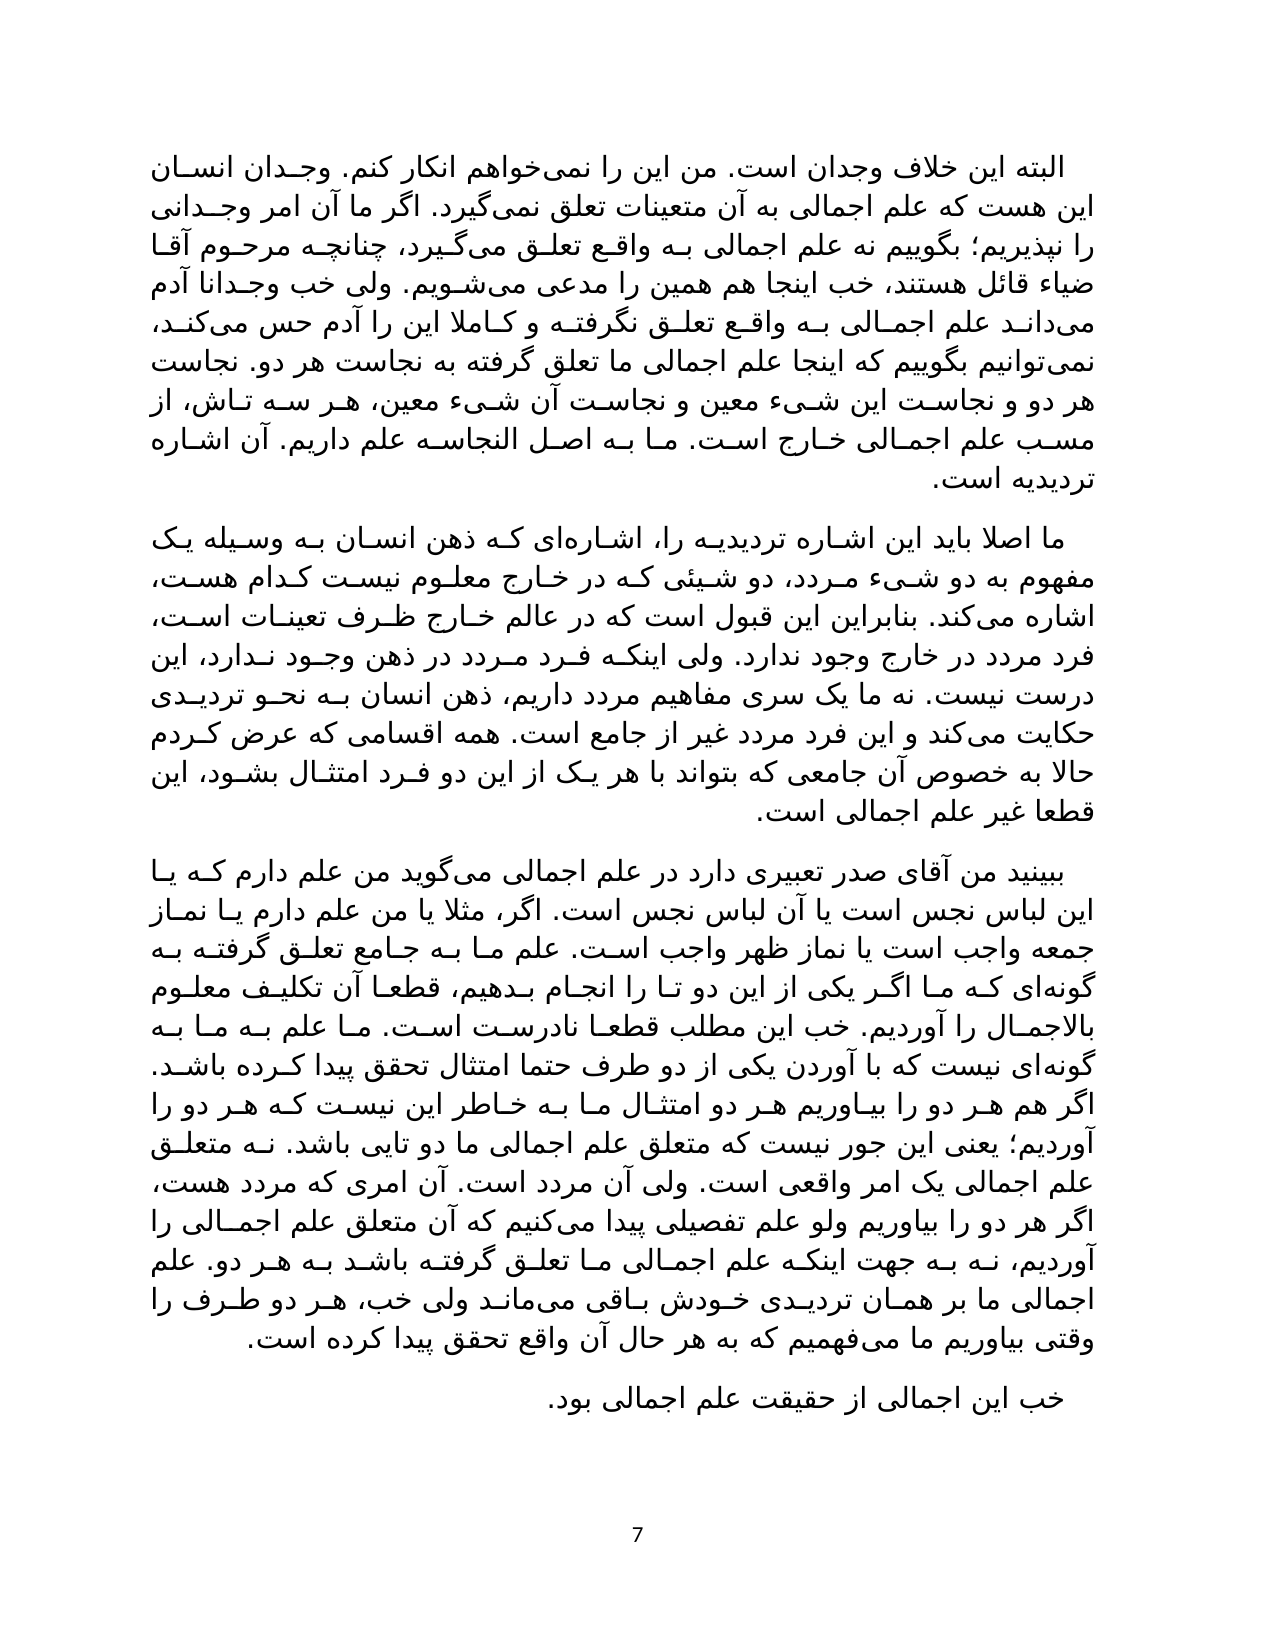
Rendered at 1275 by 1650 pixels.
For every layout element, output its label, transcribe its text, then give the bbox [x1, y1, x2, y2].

text ببینید من آقای صدر تعبیری دارد در علم اجمالی می‌گوید من علم دارم که یا این لباس نجس است یا آن لباس نجس است. اگر، مثلا یا من علم دارم یا نماز جمعه واجب است یا نماز ظهر واجب است. علم ما به جامع تعلق گرفته به گونه‌ای که ما اگر یکی از این دو تا را انجام بدهیم، قطعا آن تکلیف معلوم بالاجمال را آوردیم. خب این مطلب قطعا نادرست است. ما علم به ما به گونه‌ای نیست که با آوردن یکی از دو طرف حتما امتثال تحقق پیدا کرده باشد. اگر هم هر دو را بیاوریم هر دو امتثال ما به خاطر این نیست که هر دو را آوردیم؛ یعنی این جور نیست که متعلق علم اجمالی ما دو تایی باشد. نه متعلق علم اجمالی یک امر واقعی است. ولی آن مردد است. آن امری که مردد هست، اگر هر دو را بیاوریم ولو علم تفصیلی پیدا می‌کنیم که آن متعلق علم اجمالی را آوردیم، نه به جهت اینکه علم اجمالی ما تعلق گرفته باشد به هر دو. علم اجمالی ما بر همان تردیدی خودش باقی می‌ماند ولی خب، هر دو طرف را وقتی بیاوریم ما می‌فهمیم که به هر حال آن واقع تحقق پیدا کرده است. [150, 854, 1095, 1355]
text خب این اجمالی از حقیقت علم اجمالی بود. [150, 1381, 1095, 1415]
text البته این خلاف وجدان است. من این را نمی‌خواهم انکار کنم. وجدان انسان این هست که علم اجمالی به آن متعینات تعلق نمی‌گیرد. اگر ما آن امر وجدانی را نپذیریم؛ بگوییم نه علم اجمالی به واقع تعلق می‌گیرد، چنانچه مرحوم آقا ضیاء قائل هستند، خب اینجا هم همین را مدعی می‌شویم. ولی خب وجدانا آدم می‌داند علم اجمالی به واقع تعلق نگرفته و کاملا این را آدم حس می‌کند، نمی‌توانیم بگوییم که اینجا علم اجمالی ما تعلق گرفته به نجاست هر دو. نجاست هر دو و نجاست این شیء معین و نجاست آن شیء معین، هر سه تاش، از مسب علم اجمالی خارج است. ما به اصل النجاسه علم داریم. آن اشاره تردیدیه است. [150, 150, 1095, 496]
text ما اصلا باید این اشاره تردیدیه را، اشاره‌ای که ذهن انسان به وسیله یک مفهوم به دو شیء مردد، دو شیئی که در خارج معلوم نیست کدام هست، اشاره می‌کند. بنابراین این قبول است که در عالم خارج ظرف تعینات است، فرد مردد در خارج وجود ندارد. ولی اینکه فرد مردد در ذهن وجود ندارد، این درست نیست. نه ما یک سری مفاهیم مردد داریم، ذهن انسان به نحو تردیدی حکایت می‌کند و این فرد مردد غیر از جامع است. همه اقسامی که عرض کردم حالا به خصوص آن جامعی که بتواند با هر یک از این دو فرد امتثال بشود، این قطعا غیر علم اجمالی است. [150, 521, 1095, 828]
